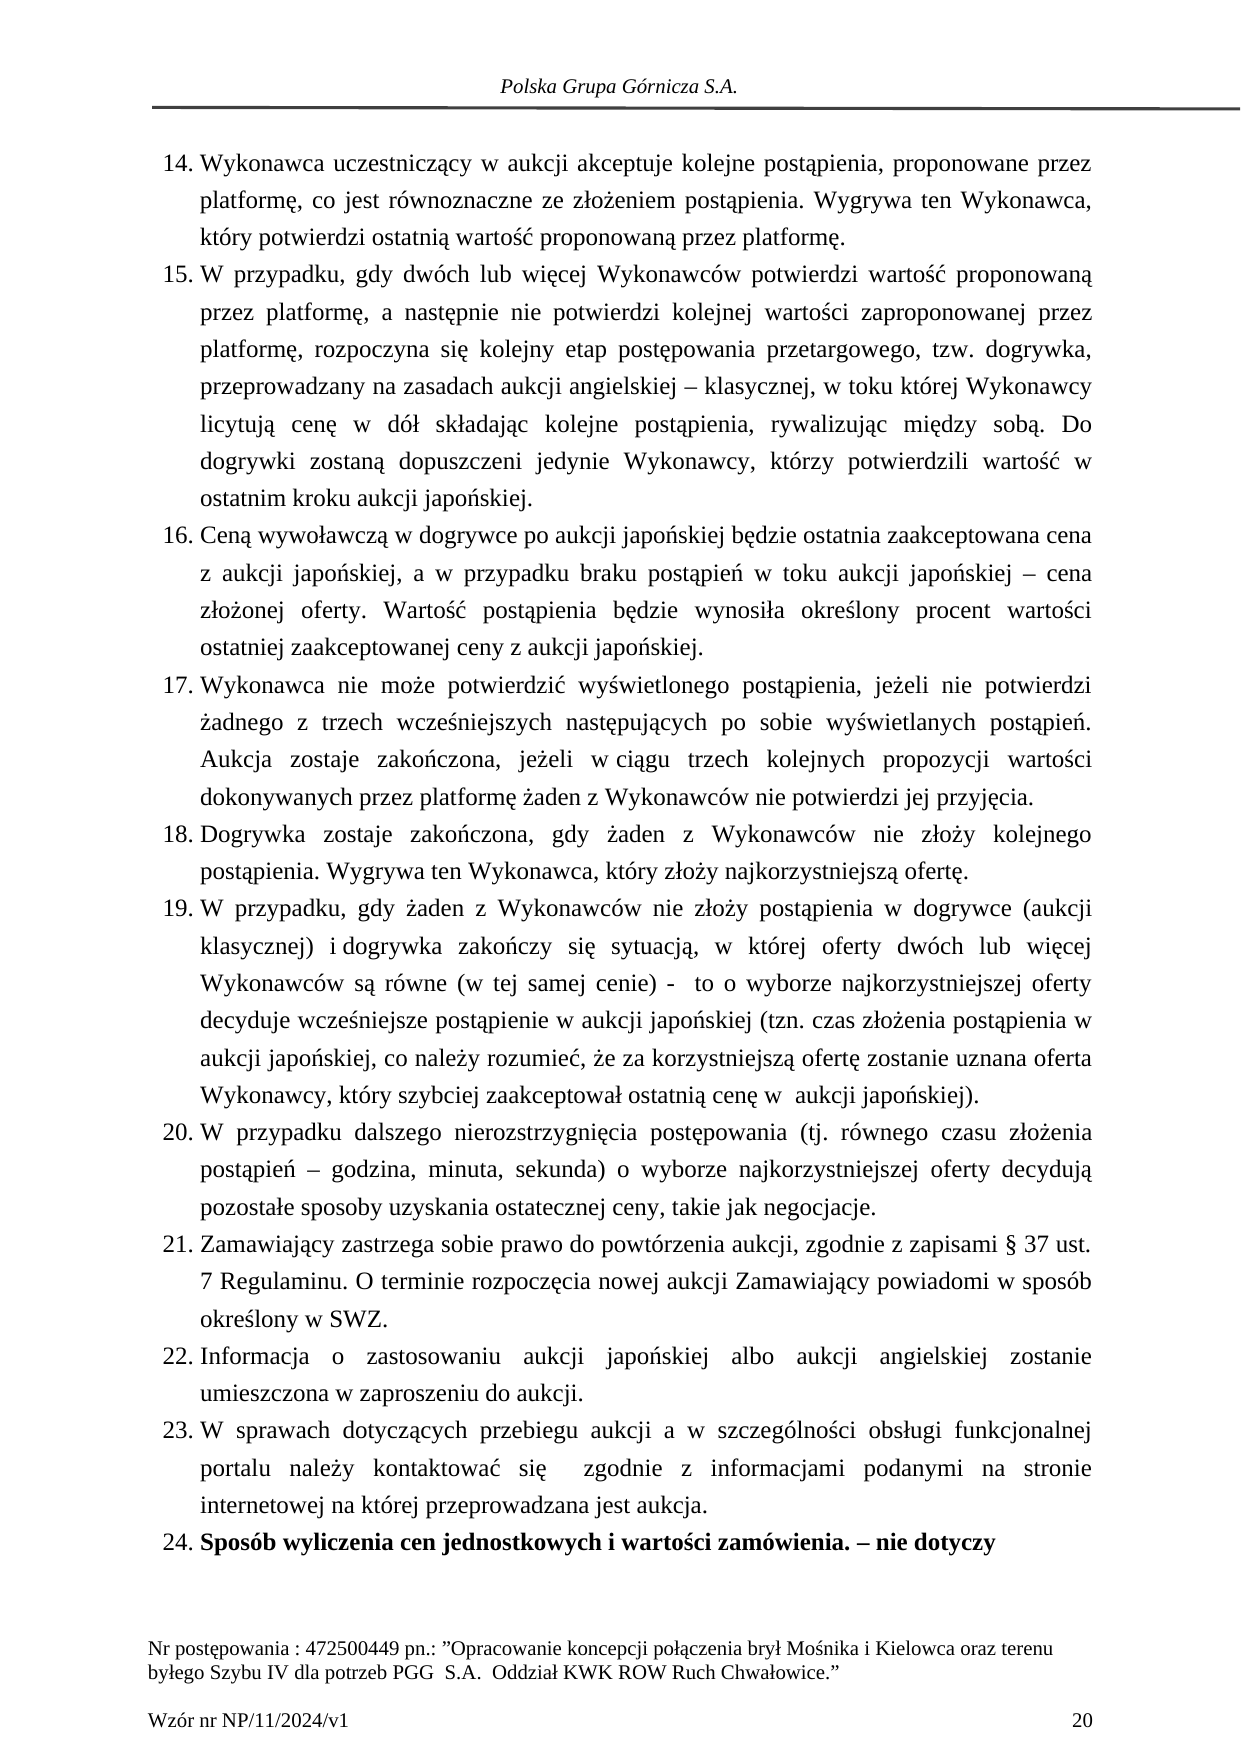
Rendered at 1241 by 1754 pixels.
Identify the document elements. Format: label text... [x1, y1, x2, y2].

list Informacja o zastosowaniu aukcji japońskiej albo aukcji angielskiej zostanie umieszczona w zaproszeniu do aukcji. [162, 1341, 1093, 1407]
list Sposób wyliczenia cen jednostkowych i wartości zamówienia. – nie dotyczy [162, 1527, 1093, 1556]
list Wykonawca nie może potwierdzić wyświetlonego postąpienia, jeżeli nie potwierdzi żadnego z trzech wcześniejszych następujących po sobie wyświetlanych postąpień. Aukcja zostaje zakończona, jeżeli w ciągu trzech kolejnych propozycji wartości dokonywanych przez platformę żaden z Wykonawców nie potwierdzi jej przyjęcia. [162, 670, 1093, 810]
list W sprawach dotyczących przebiegu aukcji a w szczególności obsługi funkcjonalnej portalu należy kontaktować się zgodnie z informacjami podanymi na stronie internetowej na której przeprowadzana jest aukcja. [162, 1416, 1093, 1519]
list Dogrywka zostaje zakończona, gdy żaden z Wykonawców nie złoży kolejnego postąpienia. Wygrywa ten Wykonawca, który złoży najkorzystniejszą ofertę. [162, 819, 1093, 885]
list Zamawiający zastrzega sobie prawo do powtórzenia aukcji, zgodnie z zapisami § 37 ust. 7 Regulaminu. O terminie rozpoczęcia nowej aukcji Zamawiający powiadomi w sposób określony w SWZ. [162, 1229, 1093, 1332]
list Wykonawca uczestniczący w aukcji akceptuje kolejne postąpienia, proponowane przez platformę, co jest równoznaczne ze złożeniem postąpienia. Wygrywa ten Wykonawca, który potwierdzi ostatnią wartość proponowaną przez platformę. [162, 148, 1093, 251]
list W przypadku, gdy żaden z Wykonawców nie złoży postąpienia w dogrywce (aukcji klasycznej) i dogrywka zakończy się sytuacją, w której oferty dwóch lub więcej Wykonawców są równe (w tej samej cenie) - to o wyborze najkorzystniejszej oferty decyduje wcześniejsze postąpienie w aukcji japońskiej (tzn. czas złożenia postąpienia w aukcji japońskiej, co należy rozumieć, że za korzystniejszą ofertę zostanie uznana oferta Wykonawcy, który szybciej zaakceptował ostatnią cenę w aukcji japońskiej). [162, 893, 1093, 1109]
list W przypadku dalszego nierozstrzygnięcia postępowania (tj. równego czasu złożenia postąpień – godzina, minuta, sekunda) o wyborze najkorzystniejszej oferty decydują pozostałe sposoby uzyskania ostatecznej ceny, takie jak negocjacje. [162, 1117, 1093, 1221]
list Ceną wywoławczą w dogrywce po aukcji japońskiej będzie ostatnia zaakceptowana cena z aukcji japońskiej, a w przypadku braku postąpień w toku aukcji japońskiej – cena złożonej oferty. Wartość postąpienia będzie wynosiła określony procent wartości ostatniej zaakceptowanej ceny z aukcji japońskiej. [162, 521, 1093, 661]
list W przypadku, gdy dwóch lub więcej Wykonawców potwierdzi wartość proponowaną przez platformę, a następnie nie potwierdzi kolejnej wartości zaproponowanej przez platformę, rozpoczyna się kolejny etap postępowania przetargowego, tzw. dogrywka, przeprowadzany na zasadach aukcji angielskiej – klasycznej, w toku której Wykonawcy licytują cenę w dół składając kolejne postąpienia, rywalizując między sobą. Do dogrywki zostaną dopuszczeni jedynie Wykonawcy, którzy potwierdzili wartość w ostatnim kroku aukcji japońskiej. [162, 259, 1093, 512]
